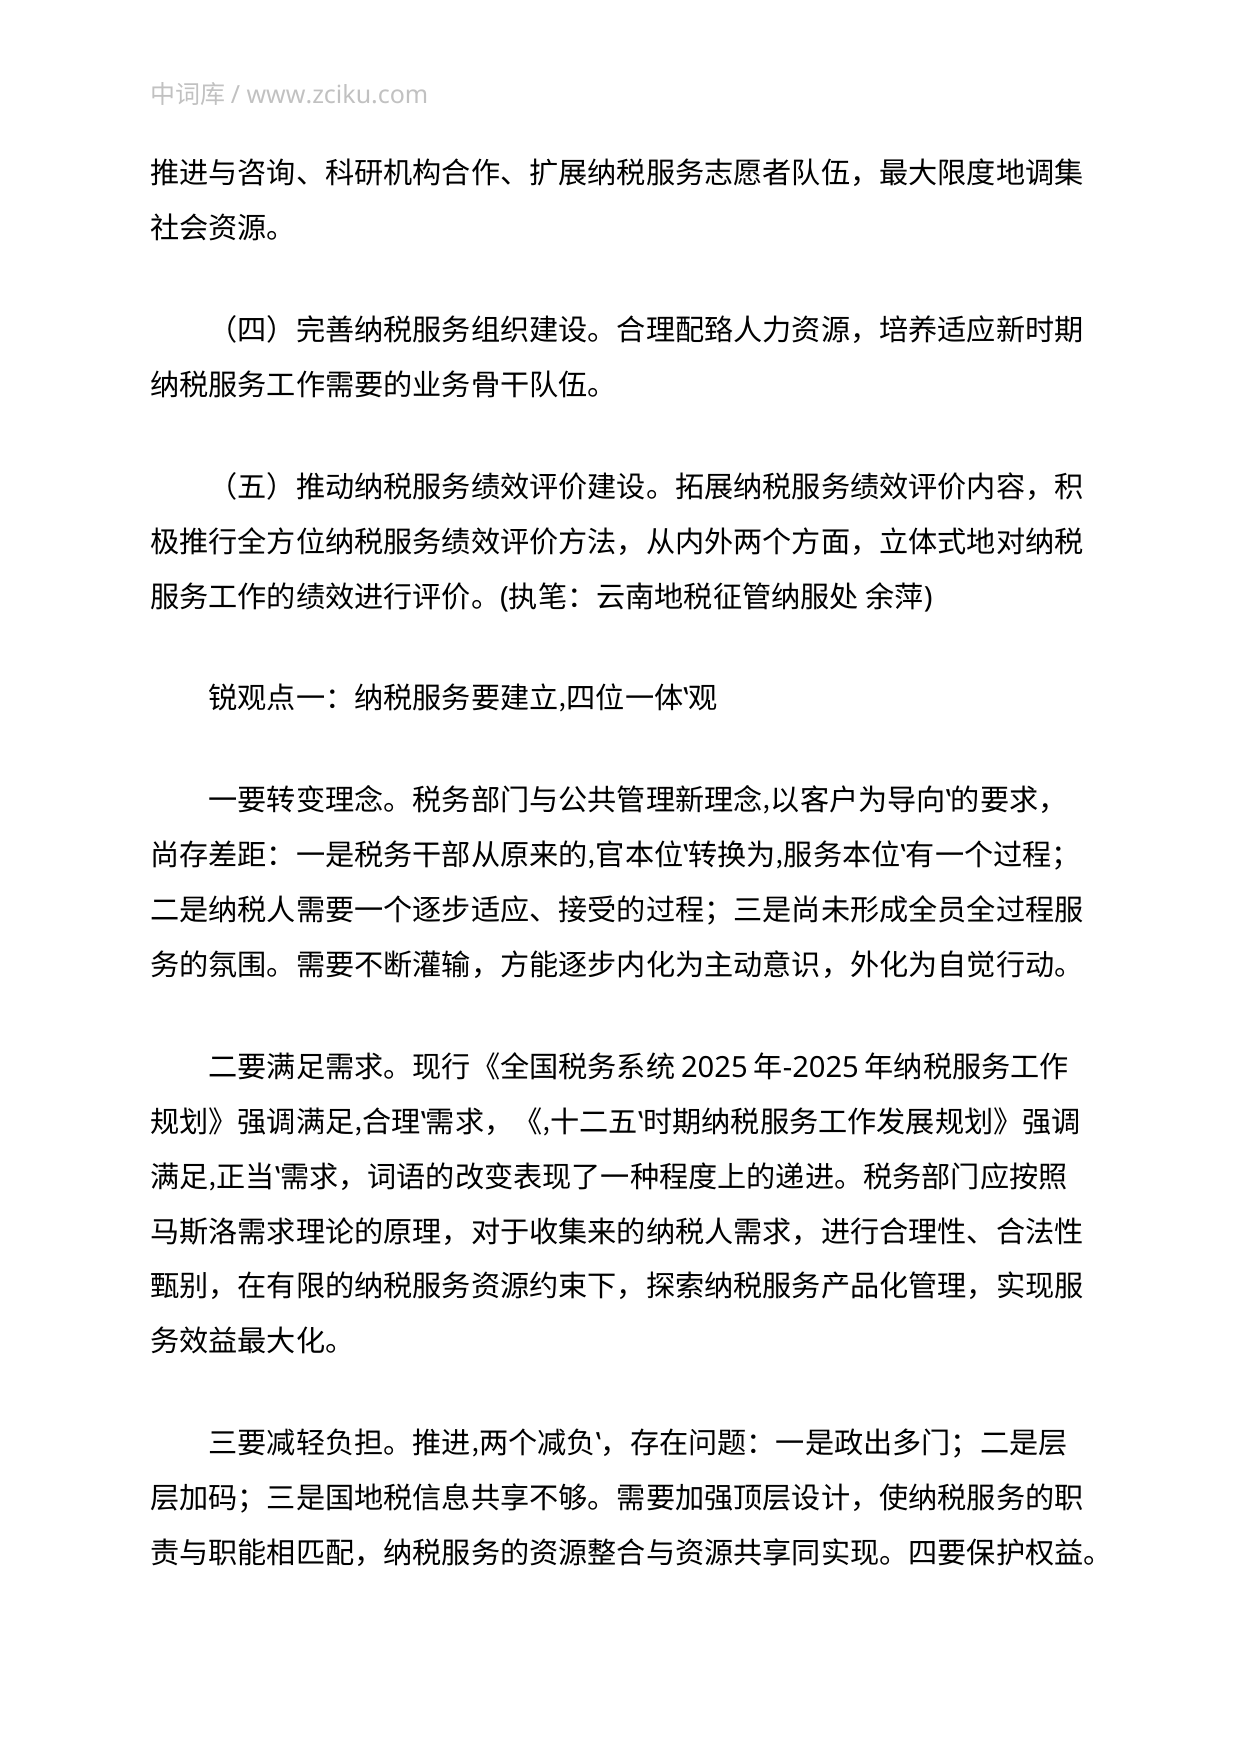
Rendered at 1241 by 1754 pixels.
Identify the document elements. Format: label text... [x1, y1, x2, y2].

text （五）推动纳税服务绩效评价建设。拓展纳税服务绩效评价内容，积极推行全方位纳税服务绩效评价方法，从内外两个方面，立体式地对纳税服务工作的绩效进行评价。(执笔：云南地税征管纳服处 余萍) [150, 463, 1090, 616]
text （四）完善纳税服务组织建设。合理配臵人力资源，培养适应新时期纳税服务工作需要的业务骨干队伍。 [150, 307, 1090, 404]
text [150, 1420, 1090, 1572]
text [150, 150, 1090, 247]
text 一要转变理念。税务部门与公共管理新理念‚以客户为导向‛的要求，尚存差距：一是税务干部从原来的‚官本位‛转换为‚服务本位‛有一个过程；二是纳税人需要一个逐步适应、接受的过程；三是尚未形成全员全过程服务的氛围。需要不断灌输，方能逐步内化为主动意识，外化为自觉行动。 [150, 777, 1090, 984]
text 锐观点一：纳税服务要建立‚四位一体‛观 [150, 675, 1090, 717]
text 二要满足需求。现行《全国税务系统2025年-2025年纳税服务工作规划》强调满足‚合理‛需求，《‚十二五‛时期纳税服务工作发展规划》强调满足‚正当‛需求，词语的改变表现了一种程度上的递进。税务部门应按照马斯洛需求理论的原理，对于收集来的纳税人需求，进行合理性、合法性甄别，在有限的纳税服务资源约束下，探索纳税服务产品化管理，实现服务效益最大化。 [150, 1043, 1090, 1360]
